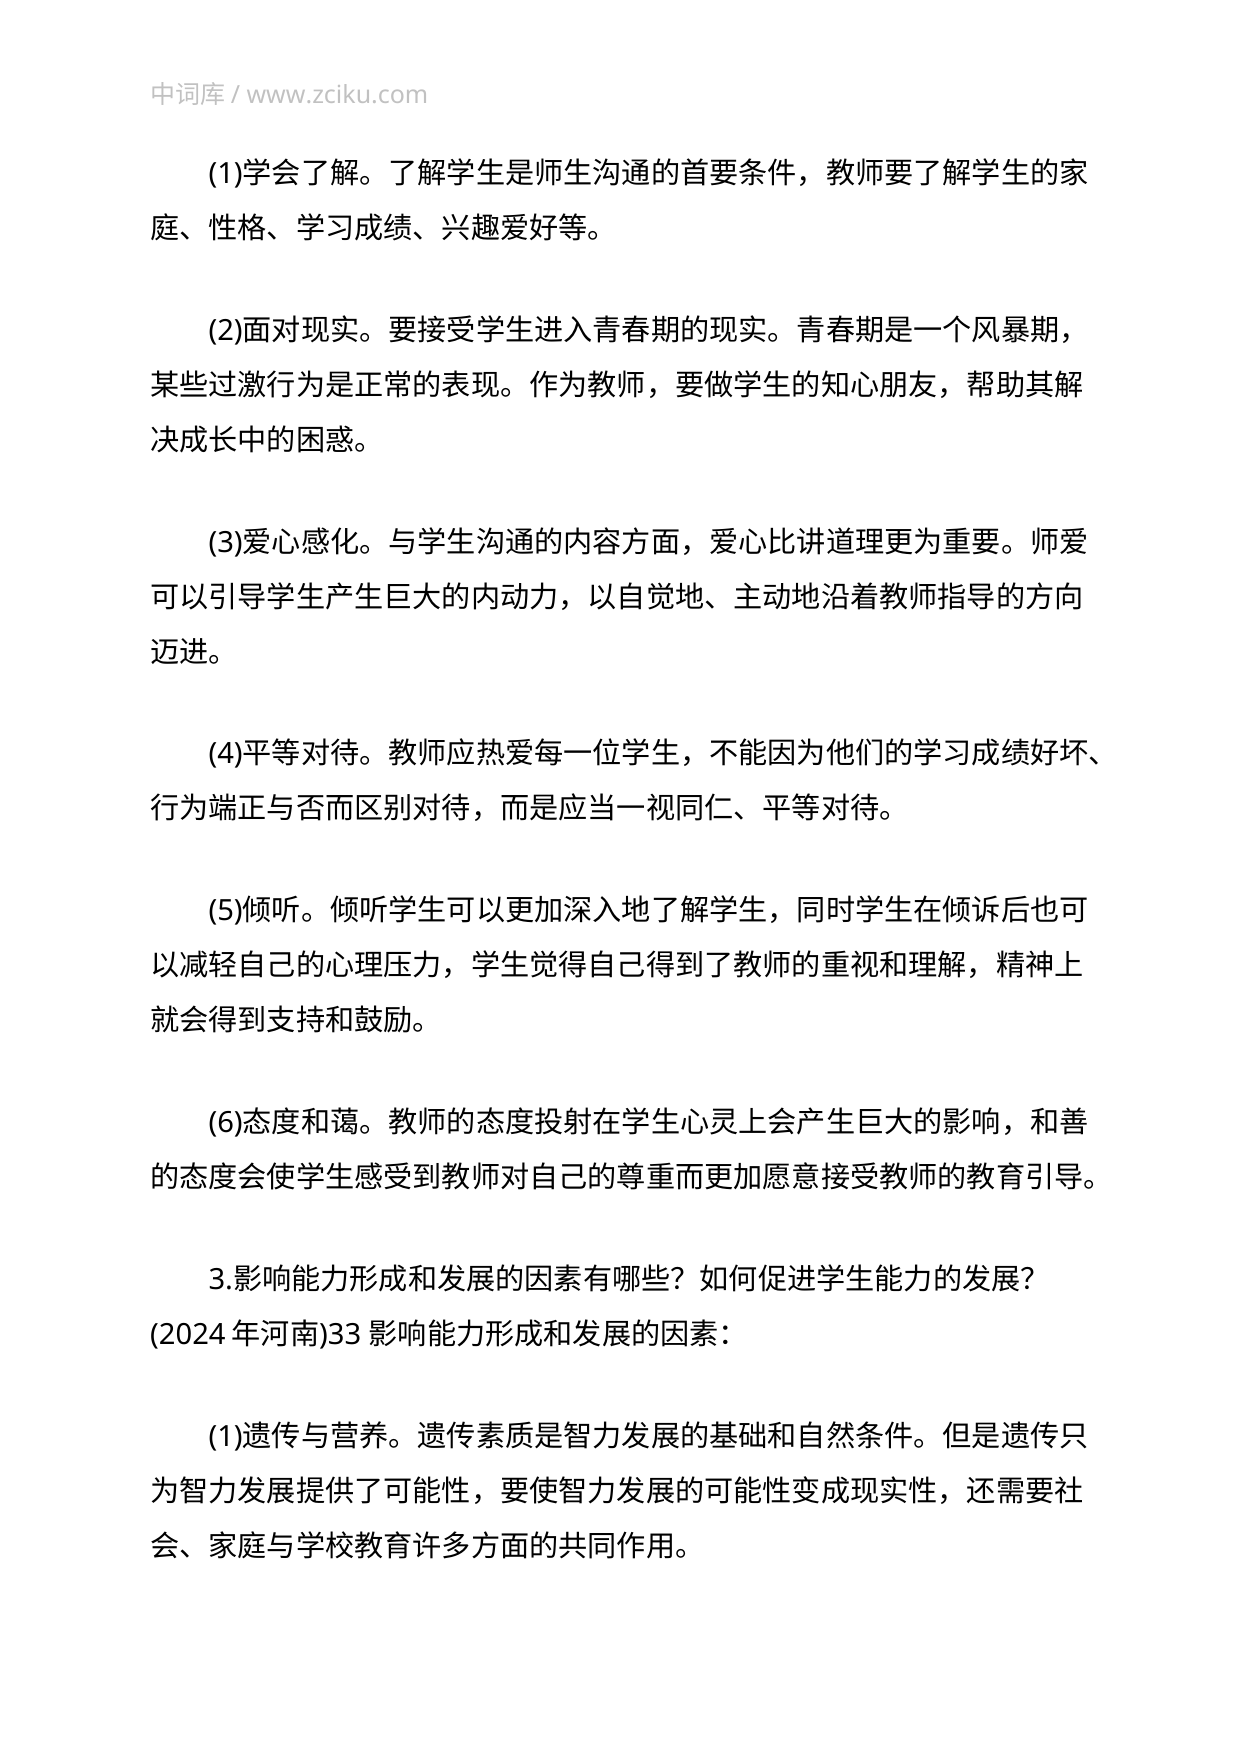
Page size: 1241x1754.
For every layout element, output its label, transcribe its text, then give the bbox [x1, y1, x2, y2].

text 3.影响能力形成和发展的因素有哪些？如何促进学生能力的发展？(2024年河南)33 影响能力形成和发展的因素： [150, 1255, 1090, 1353]
text (3)爱心感化。与学生沟通的内容方面，爱心比讲道理更为重要。师爱可以引导学生产生巨大的内动力，以自觉地、主动地沿着教师指导的方向迈进。 [150, 518, 1090, 671]
text (5)倾听。倾听学生可以更加深入地了解学生，同时学生在倾诉后也可以减轻自己的心理压力，学生觉得自己得到了教师的重视和理解，精神上就会得到支持和鼓励。 [150, 887, 1090, 1039]
text (2)面对现实。要接受学生进入青春期的现实。青春期是一个风暴期，某些过激行为是正常的表现。作为教师，要做学生的知心朋友，帮助其解决成长中的困惑。 [150, 307, 1090, 459]
text (4)平等对待。教师应热爱每一位学生，不能因为他们的学习成绩好坏、行为端正与否而区别对待，而是应当一视同仁、平等对待。 [150, 730, 1090, 827]
text (6)态度和蔼。教师的态度投射在学生心灵上会产生巨大的影响，和善的态度会使学生感受到教师对自己的尊重而更加愿意接受教师的教育引导。 [150, 1098, 1090, 1196]
text (1)遗传与营养。遗传素质是智力发展的基础和自然条件。但是遗传只为智力发展提供了可能性，要使智力发展的可能性变成现实性，还需要社会、家庭与学校教育许多方面的共同作用。 [150, 1412, 1090, 1564]
text (1)学会了解。了解学生是师生沟通的首要条件，教师要了解学生的家庭、性格、学习成绩、兴趣爱好等。 [150, 150, 1090, 247]
